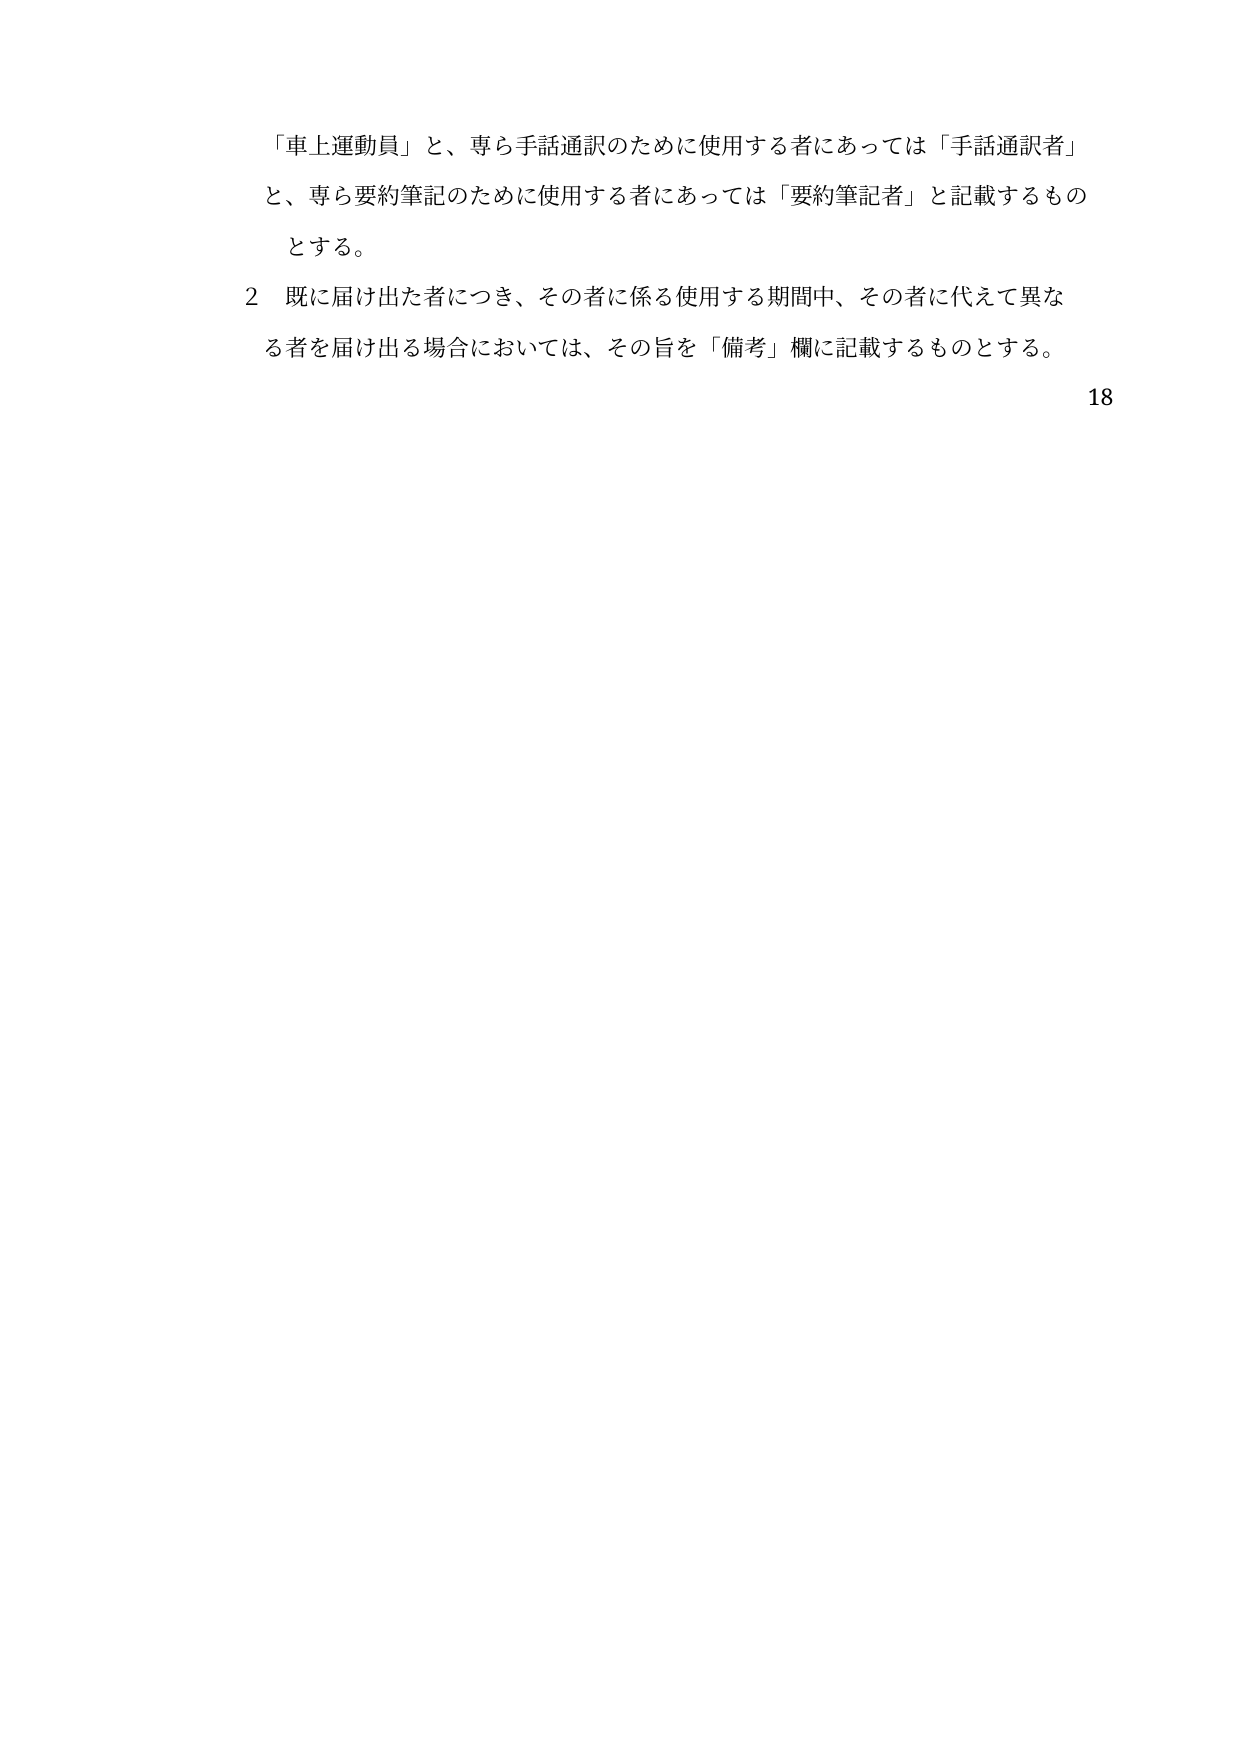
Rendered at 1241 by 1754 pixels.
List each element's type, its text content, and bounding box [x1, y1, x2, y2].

text ２ 既に届け出た者につき、その者に係る使用する期間中、その者に代えて異な [148, 271, 1133, 321]
text る者を届け出る場合においては、その旨を「備考」欄に記載するものとする。 [148, 321, 1133, 372]
text 18 様式19 個人演説会開催申請書について [148, 372, 1133, 422]
text と、専ら要約筆記のために使用する者にあっては「要約筆記者」と記載するもの [148, 170, 1133, 220]
text とする。 [148, 220, 1133, 271]
text 「車上運動員」と、専ら手話通訳のために使用する者にあっては「手話通訳者」 [148, 119, 1133, 170]
